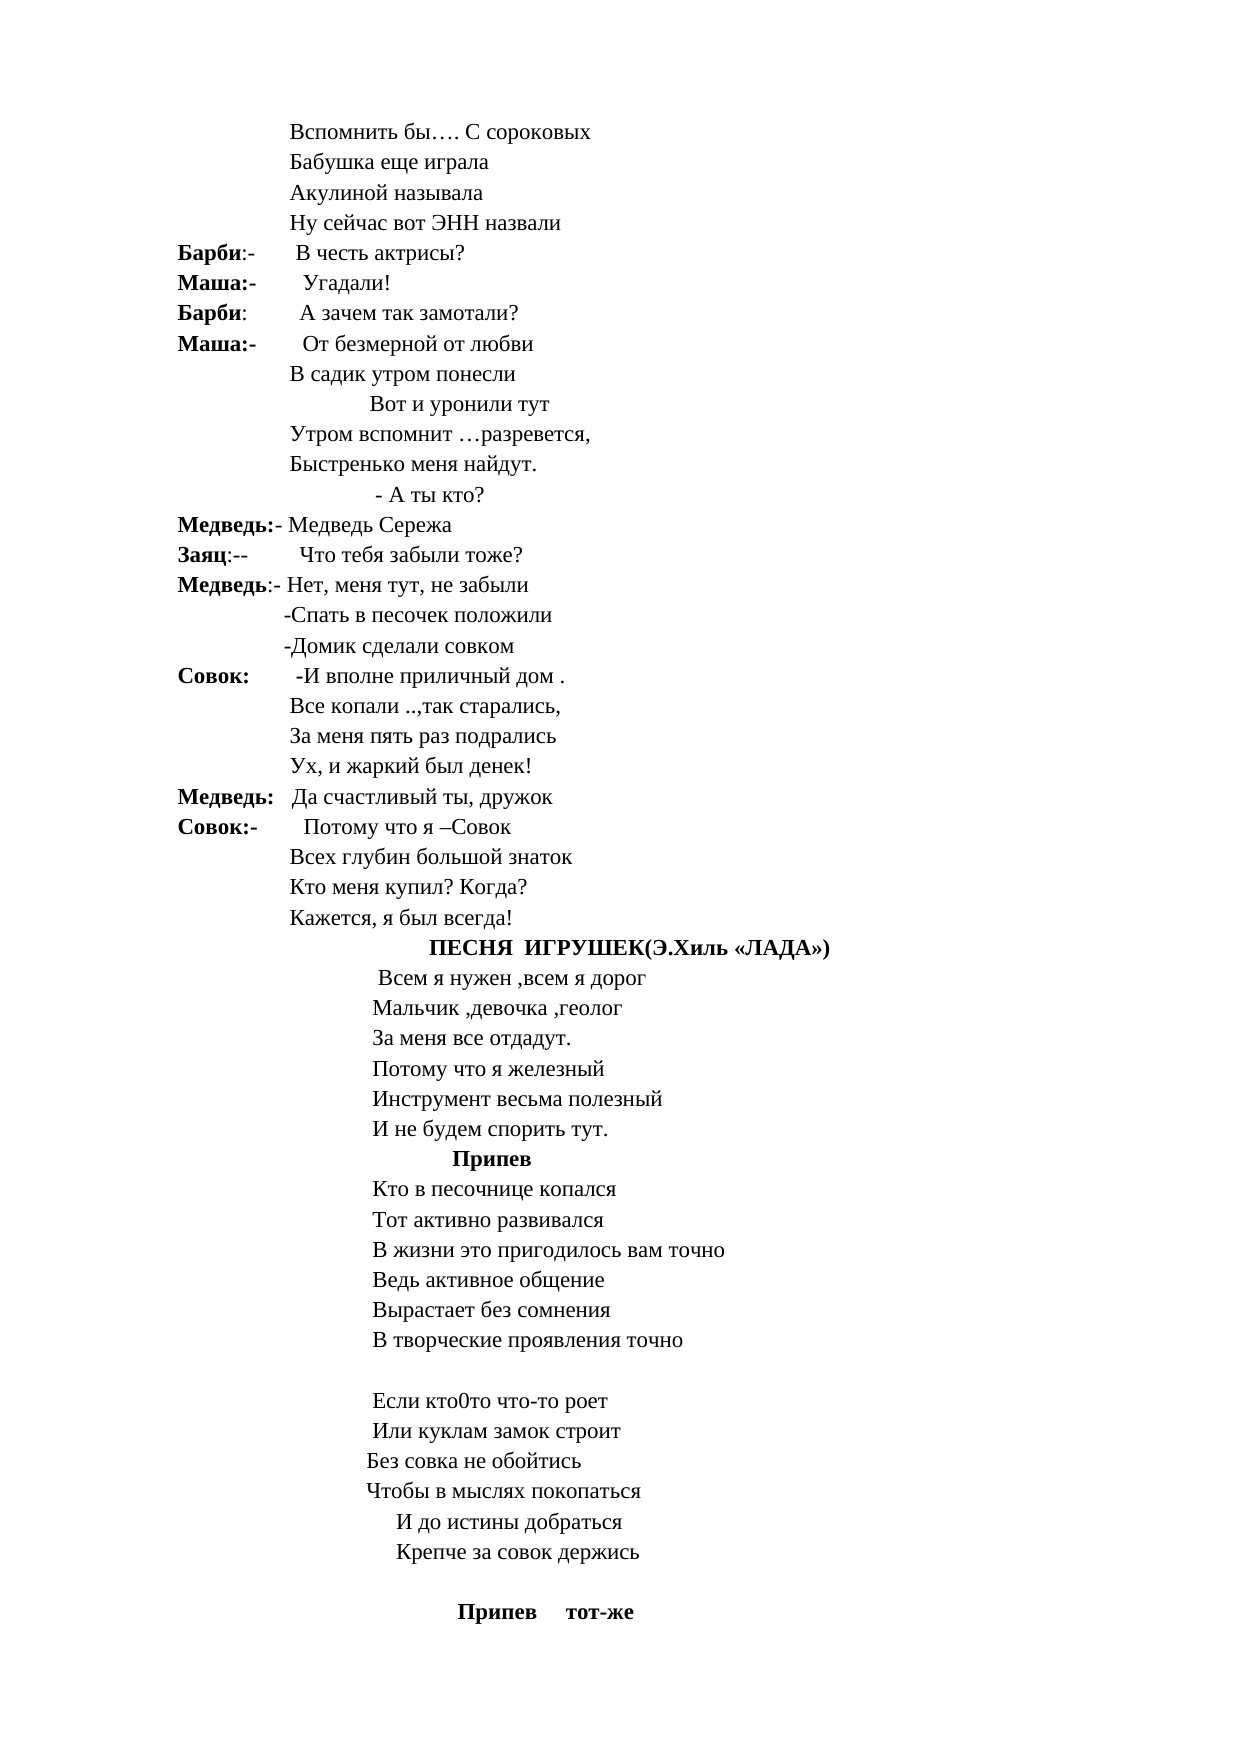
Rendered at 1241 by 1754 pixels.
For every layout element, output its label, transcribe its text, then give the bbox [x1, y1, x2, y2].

text За меня пять раз подрались [289, 722, 1158, 749]
text Маша:- Угадали! [177, 269, 1152, 296]
text Совок: -И вполне приличный дом . [177, 662, 1152, 688]
text Инструмент весьма полезный [372, 1085, 1152, 1111]
text Вырастает без сомнения [372, 1296, 1152, 1323]
text Крепче за совок держись [396, 1538, 1152, 1564]
text В садик утром понесли [289, 360, 1152, 386]
text Припев [372, 1145, 1152, 1172]
text И до истины добраться [396, 1508, 1152, 1534]
text Мальчик ,девочка ,геолог [372, 994, 1152, 1021]
text Чтобы в мыслях покопаться [366, 1477, 1152, 1504]
text Медведь:- Нет, меня тут, не забыли [177, 571, 1152, 598]
text ПЕСНЯ ИГРУШЕК(Э.Хиль «ЛАДА») [177, 934, 1152, 960]
text Быстренько меня найдут. [289, 450, 1152, 477]
text Тот активно развивался [372, 1206, 1152, 1232]
text -Спать в песочек положили [283, 601, 1152, 628]
text В жизни это пригодилось вам точно [372, 1236, 1152, 1262]
text Барби:- В честь актрисы? [177, 239, 1152, 265]
text Припев тот-же [177, 1598, 1152, 1625]
text За меня все отдадут. [372, 1024, 1152, 1051]
text Маша:- От безмерной от любви [177, 329, 1152, 356]
text Ведь активное общение [372, 1266, 1152, 1292]
text Всем я нужен ,всем я дорог [372, 964, 1152, 990]
text В творческие проявления точно [372, 1326, 1152, 1353]
text Вспомнить бы…. С сороковых [289, 118, 1152, 144]
text Всех глубин большой знаток [289, 843, 1152, 869]
text Барби: А зачем так замотали? [177, 299, 1152, 326]
text Ух, и жаркий был денек! [289, 752, 1158, 779]
text Ну сейчас вот ЭНН назвали [289, 209, 1152, 235]
text Кто меня купил? Когда? [289, 873, 1152, 900]
text Заяц:-- Что тебя забыли тоже? [177, 541, 1152, 567]
text Вот и уронили тут [289, 390, 1152, 416]
text Все копали ..,так старались, [289, 692, 1158, 718]
text Акулиной называла [289, 178, 1152, 205]
text Бабушка еще играла [289, 148, 1152, 175]
text Если кто0то что-то роет [372, 1387, 1152, 1413]
text Медведь: Да счастливый ты, дружок Совок:- Потому что я –Совок [177, 783, 1152, 839]
text - А ты кто? [289, 481, 1152, 507]
text И не будем спорить тут. [372, 1115, 1152, 1141]
text Медведь:- Медведь Сережа [177, 511, 1152, 537]
text Без совка не обойтись [366, 1447, 1152, 1474]
text Утром вспомнит …разревется, [289, 420, 1152, 447]
text Кто в песочнице копался [372, 1175, 1152, 1202]
text Потому что я железный [372, 1054, 1152, 1081]
text -Домик сделали совком [283, 632, 1152, 658]
text Кажется, я был всегда! [289, 903, 1152, 930]
text Или куклам замок строит [372, 1417, 1152, 1443]
